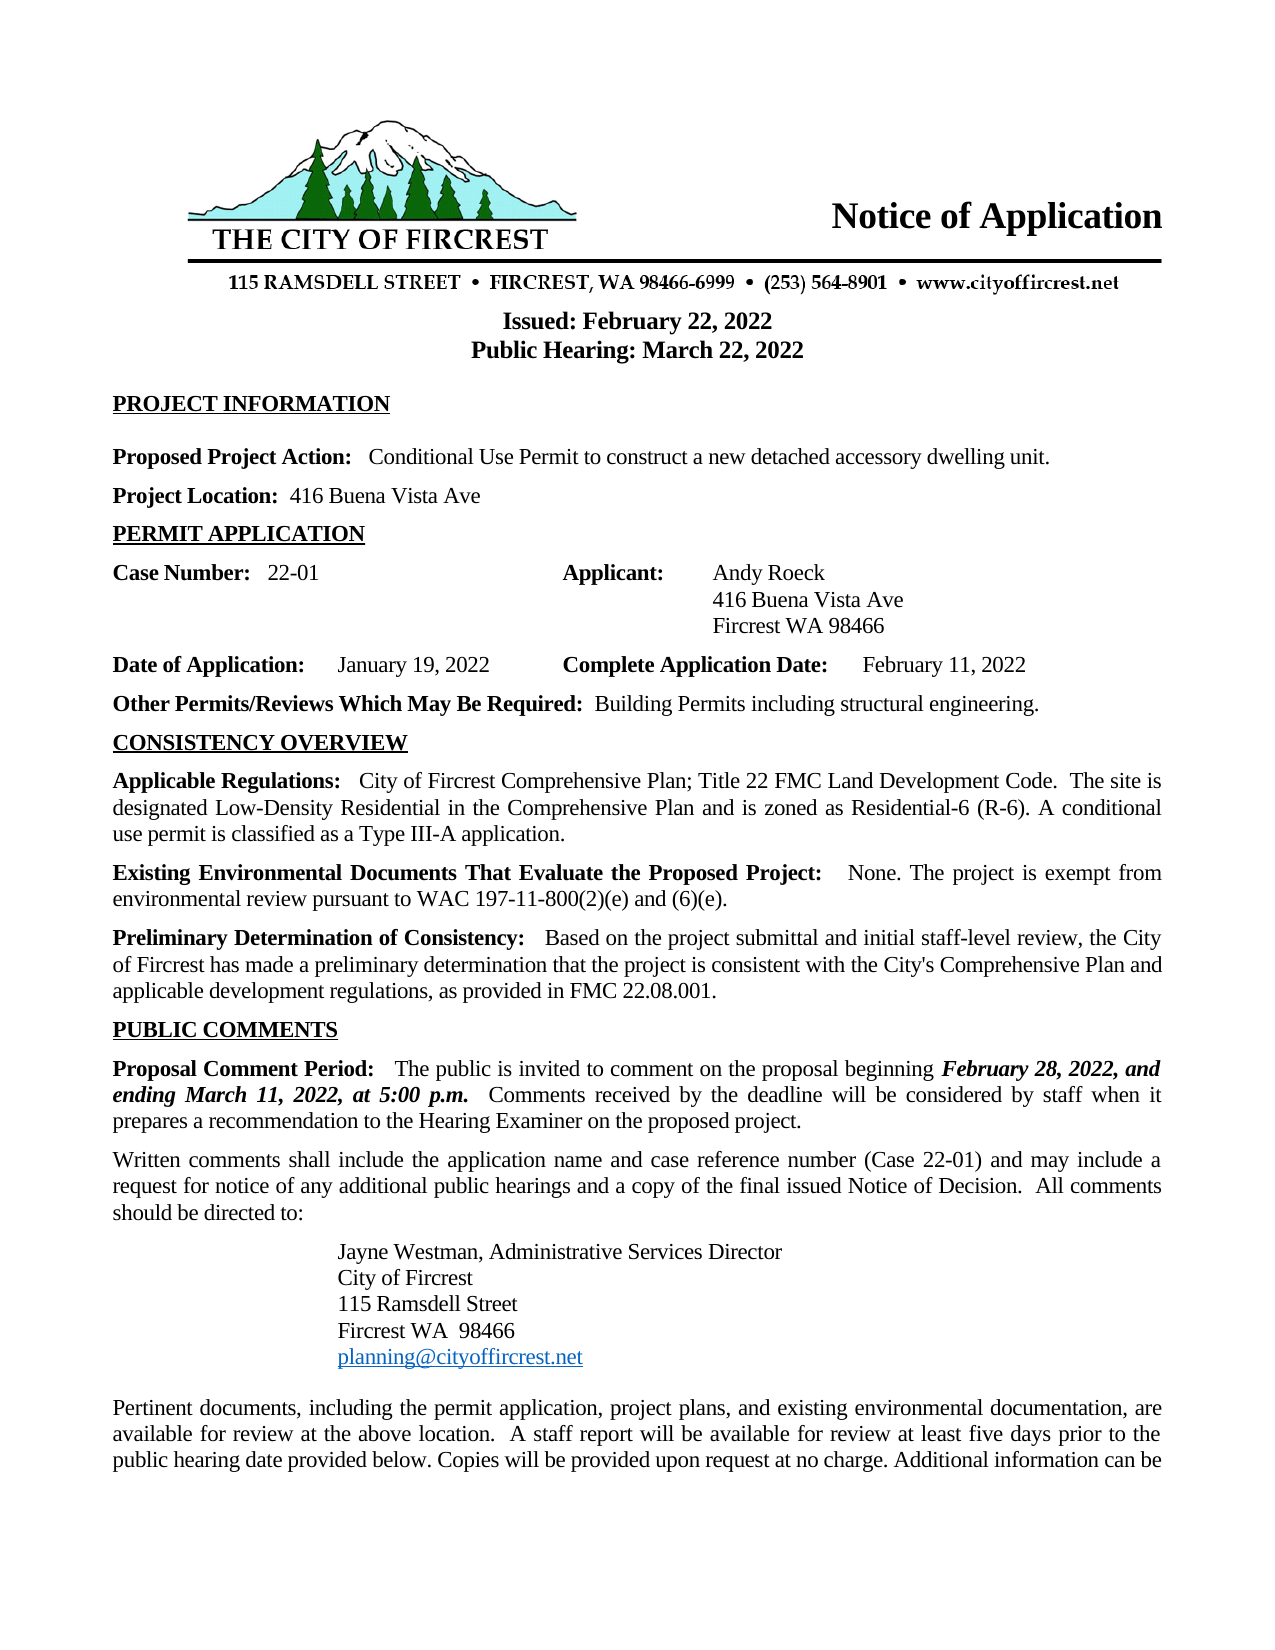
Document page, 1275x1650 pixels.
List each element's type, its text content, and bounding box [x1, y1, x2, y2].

text Written comments shall include the application name and case reference number (Case 22-01) and may include a request for notice of any additional public hearings and a copy of the final issued Notice of Decision. All comments should be directed to: [112, 1146, 1162, 1225]
text Preliminary Determination of Consistency: Based on the project submittal and initial staff-level review, the City of Fircrest has made a preliminary determination that the project is consistent with the City's Comprehensive Plan and applicable development regulations, as provided in FMC 22.08.001. [112, 924, 1162, 1003]
text Case Number: 22-01 Applicant: Andy Roeck [112, 559, 1162, 586]
text PERMIT APPLICATION [112, 521, 1162, 547]
text City of Fircrest [112, 1264, 1162, 1291]
text CONSISTENCY OVERVIEW [112, 729, 1162, 755]
text Applicable Regulations: City of Fircrest Comprehensive Plan; Title 22 FMC Land Development Code. The site is designated Low-Density Residential in the Comprehensive Plan and is zoned as Residential-6 (R-6). A conditional use permit is classified as a Type III-A application. [112, 767, 1162, 847]
text Jayne Westman, Administrative Services Director [112, 1238, 1162, 1264]
text Fircrest WA 98466 [112, 1317, 1162, 1343]
text PROJECT INFORMATION [112, 390, 1162, 416]
text 416 Buena Vista Ave [112, 586, 1162, 612]
text Proposed Project Action: Conditional Use Permit to construct a new detached accessory dwelling unit. [112, 443, 1162, 469]
text 115 Ramsdell Street [112, 1291, 1162, 1317]
text planning@cityoffircrest.net [112, 1343, 1162, 1369]
text Existing Environmental Documents That Evaluate the Proposed Project: None. The project is exempt from environmental review pursuant to WAC 197-11-800(2)(e) and (6)(e). [112, 859, 1162, 912]
text Other Permits/Reviews Which May Be Required: Building Permits including structural engineering. [112, 690, 1162, 716]
text Proposal Comment Period: The public is invited to comment on the proposal beginning February 28, 2022, and ending March 11, 2022, at 5:00 p.m. Comments received by the deadline will be considered by staff when it prepares a recommendation to the Hearing Examiner on the proposed project. [112, 1055, 1162, 1134]
text Project Location: 416 Buena Vista Ave [112, 482, 1162, 508]
text Date of Application: January 19, 2022 Complete Application Date: February 11, 2022 [112, 651, 1162, 677]
text Fircrest WA 98466 [112, 612, 1162, 638]
text Notice of Application [112, 193, 1162, 236]
text Issued: February 22, 2022 [112, 306, 1162, 335]
picture [187, 120, 1163, 307]
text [112, 1394, 1162, 1473]
text PUBLIC COMMENTS [112, 1016, 1162, 1042]
text Public Hearing: March 22, 2022 [112, 335, 1162, 364]
